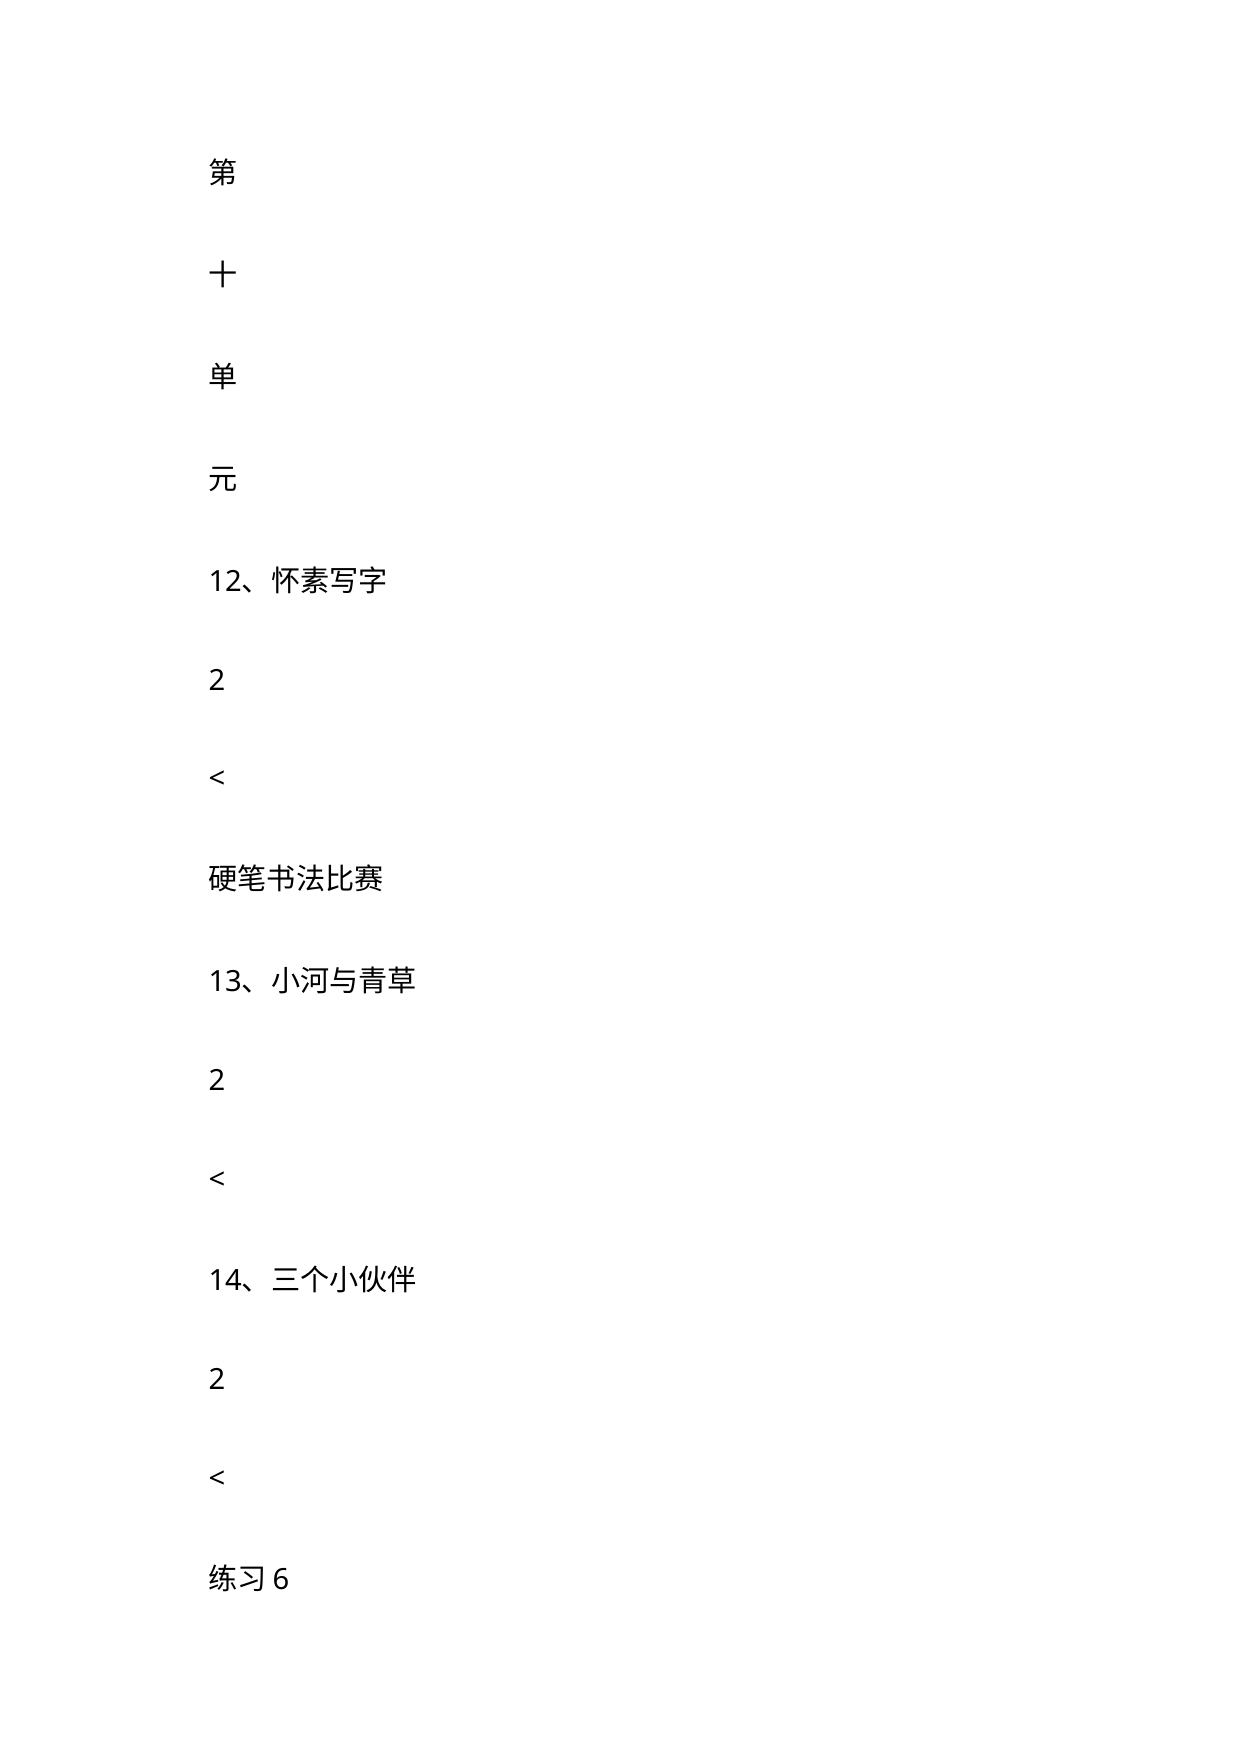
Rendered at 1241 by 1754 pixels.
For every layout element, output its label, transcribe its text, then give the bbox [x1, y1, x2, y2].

text 2 [150, 1358, 1090, 1398]
text 单 [150, 353, 1090, 396]
text 12、怀素写字 [150, 557, 1090, 599]
text 14、三个小伙伴 [150, 1257, 1090, 1299]
text 第 [150, 150, 1090, 192]
text 十 [150, 252, 1090, 294]
text 硬笔书法比赛 [150, 856, 1090, 898]
text < [150, 1158, 1090, 1198]
text 2 [150, 1060, 1090, 1099]
text < [150, 1457, 1090, 1497]
text 2 [150, 659, 1090, 699]
text < [150, 757, 1090, 797]
text 练习6 [150, 1555, 1090, 1598]
text 元 [150, 455, 1090, 498]
text 13、小河与青草 [150, 958, 1090, 1000]
